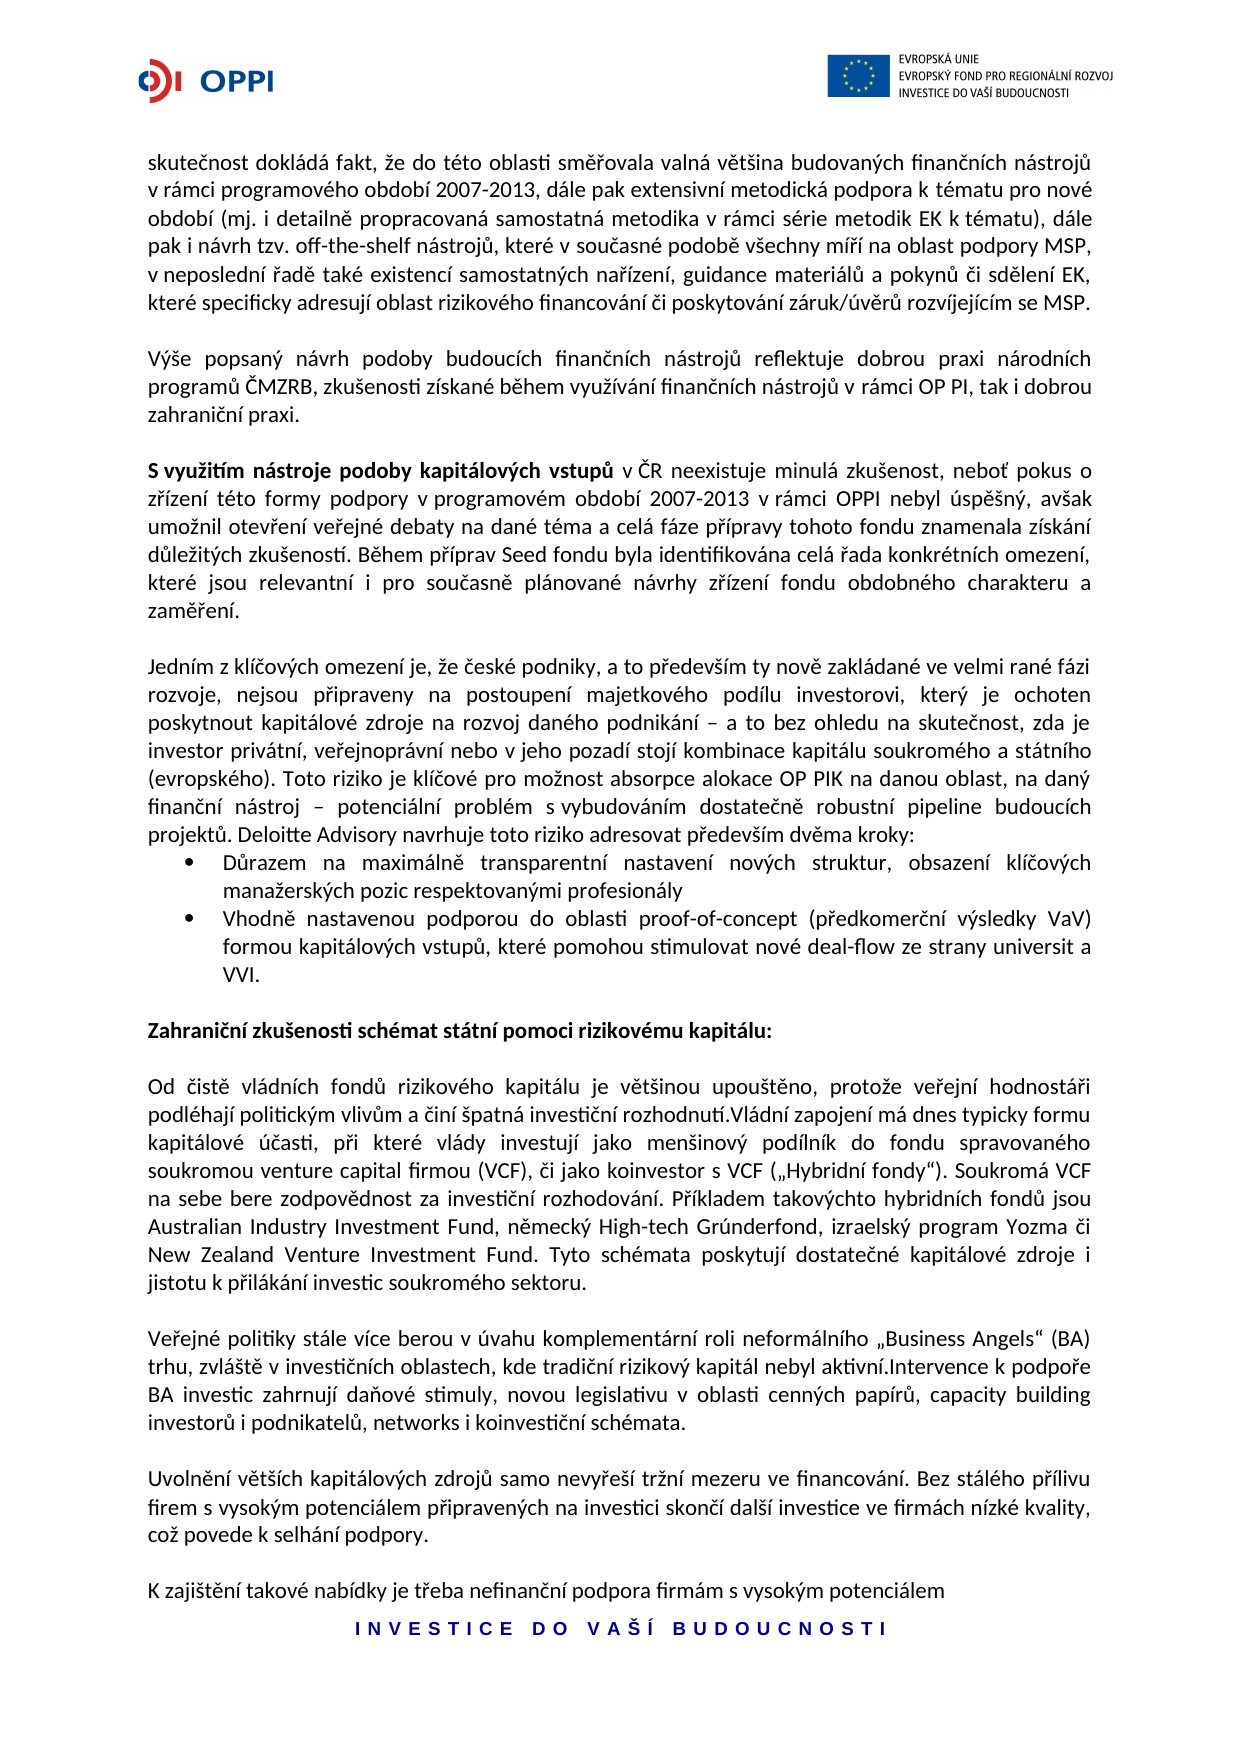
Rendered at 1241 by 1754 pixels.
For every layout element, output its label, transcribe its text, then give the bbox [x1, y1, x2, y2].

picture [822, 50, 1118, 103]
text Zahraniční zkušenosti schémat státní pomoci rizikovému kapitálu: [148, 1016, 1093, 1044]
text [148, 148, 1093, 316]
text S využitím nástroje podoby kapitálových vstupů v ČR neexistuje minulá zkušenost, neboť pokus o zřízení této formy podpory v programovém období 2007-2013 v rámci OPPI nebyl úspěšný, avšak umožnil otevření veřejné debaty na dané téma a celá fáze přípravy tohoto fondu znamenala získání důležitých zkušeností. Během příprav Seed fondu byla identifikována celá řada konkrétních omezení, které jsou relevantní i pro současně plánované návrhy zřízení fondu obdobného charakteru a zaměření. [148, 456, 1093, 624]
text Od čistě vládních fondů rizikového kapitálu je většinou upouštěno, protože veřejní hodnostáři podléhají politickým vlivům a činí špatná investiční rozhodnutí.Vládní zapojení má dnes typicky formu kapitálové účasti, při které vlády investují jako menšinový podílník do fondu spravovaného soukromou venture capital firmou (VCF), či jako koinvestor s VCF („Hybridní fondy“). Soukromá VCF na sebe bere zodpovědnost za investiční rozhodování. Příkladem takovýchto hybridních fondů jsou Australian Industry Investment Fund, německý High-tech Grúnderfond, izraelský program Yozma či New Zealand Venture Investment Fund. Tyto schémata poskytují dostatečné kapitálové zdroje i jistotu k přilákání investic soukromého sektoru. [148, 1072, 1093, 1296]
list Vhodně nastavenou podporou do oblasti proof-of-concept (předkomerční výsledky VaV) formou kapitálových vstupů, které pomohou stimulovat nové deal-flow ze strany universit a VVI. [185, 904, 1093, 988]
list Důrazem na maximálně transparentní nastavení nových struktur, obsazení klíčových manažerských pozic respektovanými profesionály [185, 848, 1093, 904]
text Veřejné politiky stále více berou v úvahu komplementární roli neformálního „Business Angels“ (BA) trhu, zvláště v investičních oblastech, kde tradiční rizikový kapitál nebyl aktivní.Intervence k podpoře BA investic zahrnují daňové stimuly, novou legislativu v oblasti cenných papírů, capacity building investorů i podnikatelů, networks i koinvestiční schémata. [148, 1324, 1093, 1437]
text Jedním z klíčových omezení je, že české podniky, a to především ty nově zakládané ve velmi rané fázi rozvoje, nejsou připraveny na postoupení majetkového podílu investorovi, který je ochoten poskytnout kapitálové zdroje na rozvoj daného podnikání – a to bez ohledu na skutečnost, zda je investor privátní, veřejnoprávní nebo v jeho pozadí stojí kombinace kapitálu soukromého a státního (evropského). Toto riziko je klíčové pro možnost absorpce alokace OP PIK na danou oblast, na daný finanční nástroj – potenciální problém s vybudováním dostatečně robustní pipeline budoucích projektů. Deloitte Advisory navrhuje toto riziko adresovat především dvěma kroky: [148, 652, 1093, 848]
text Uvolnění větších kapitálových zdrojů samo nevyřeší tržní mezeru ve financování. Bez stálého přílivu firem s vysokým potenciálem připravených na investici skončí další investice ve firmách nízké kvality, což povede k selhání podpory. [148, 1464, 1093, 1549]
text Výše popsaný návrh podoby budoucích finančních nástrojů reflektuje dobrou praxi národních programů ČMZRB, zkušenosti získané během využívání finančních nástrojů v rámci OP PI, tak i dobrou zahraniční praxi. [148, 344, 1093, 428]
text K zajištění takové nabídky je třeba nefinanční podpora firmám s vysokým potenciálem [148, 1577, 1093, 1605]
picture [138, 59, 273, 103]
